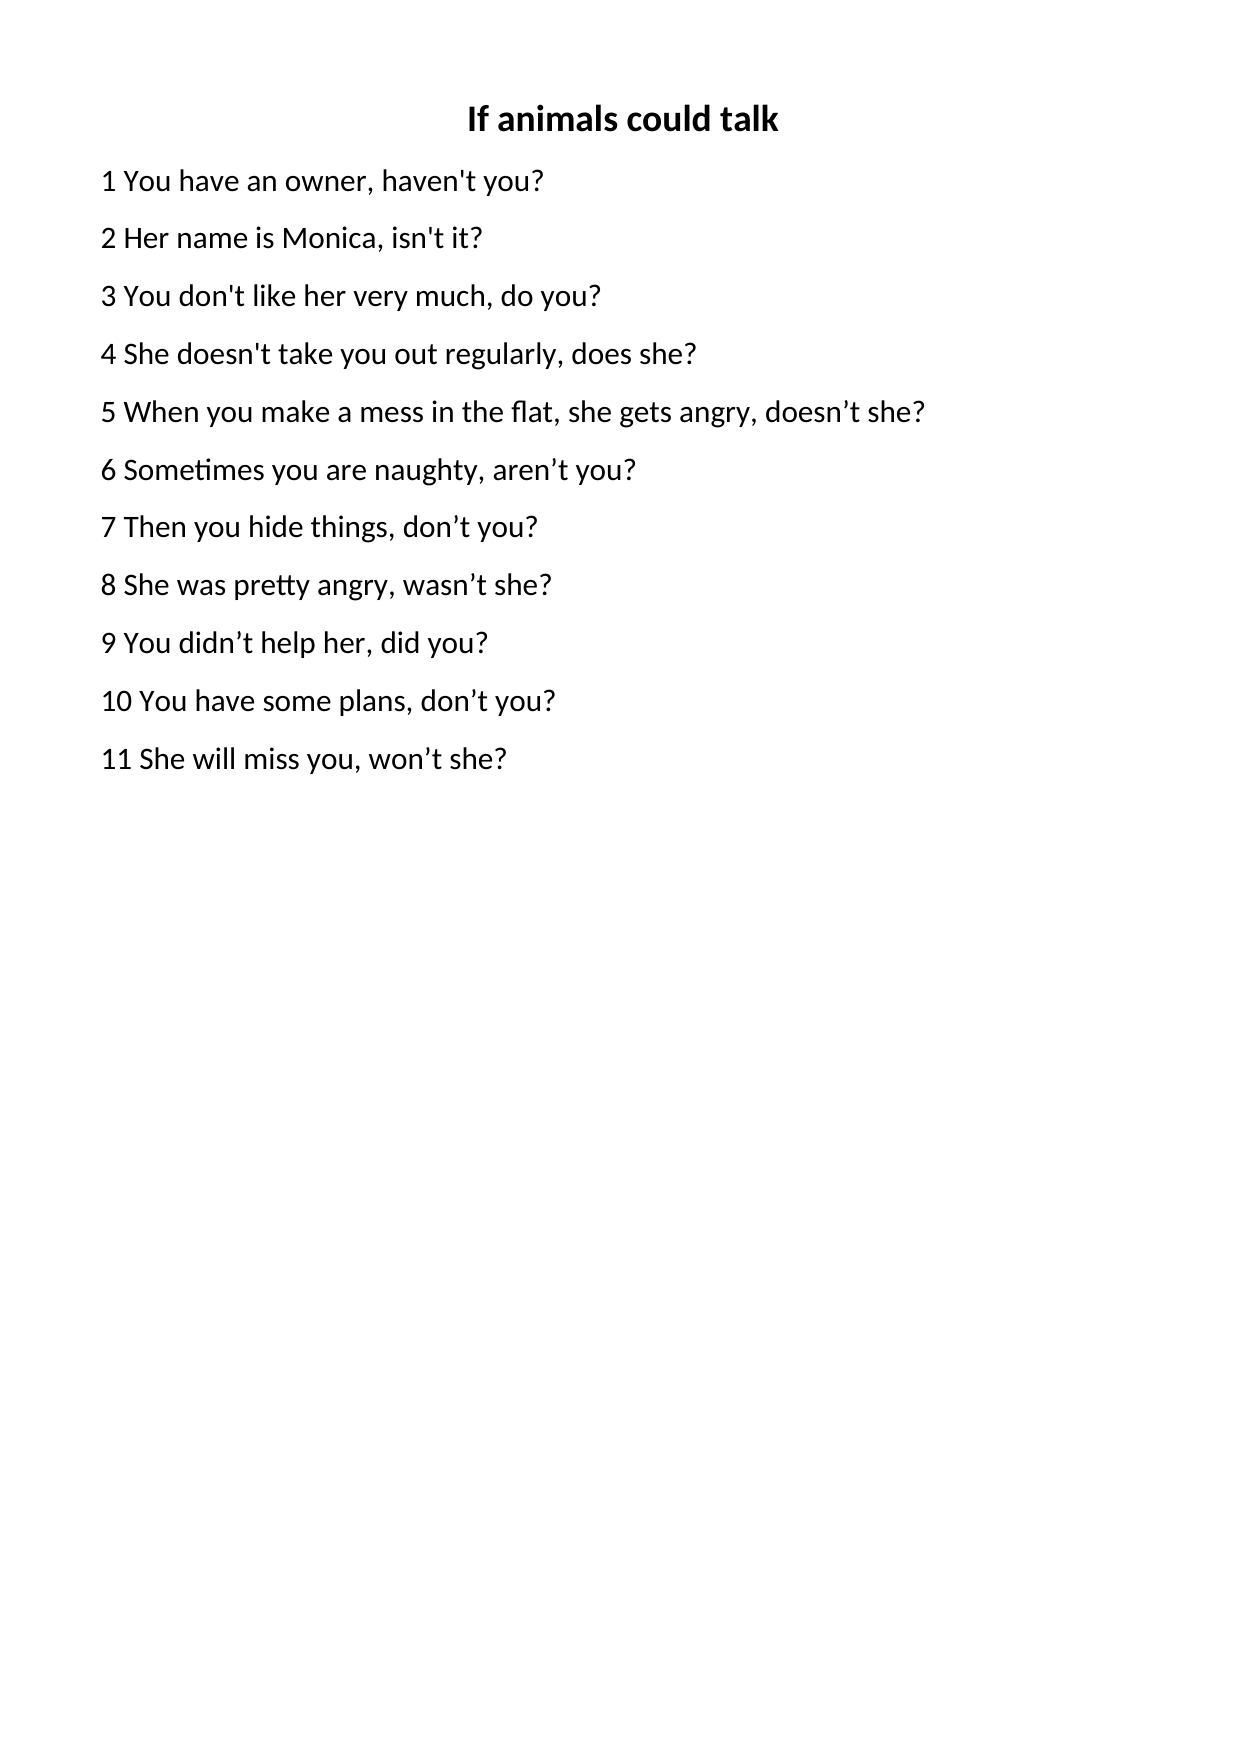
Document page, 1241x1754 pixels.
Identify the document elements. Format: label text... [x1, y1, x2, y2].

text If animals could talk [100, 94, 1146, 140]
text 8 She was pretty angry, wasn’t she? [100, 565, 1146, 603]
text 10 You have some plans, don’t you? [100, 681, 1146, 719]
text 1 You have an owner, haven't you? [100, 161, 1146, 199]
text 5 When you make a mess in the flat, she gets angry, doesn’t she? [100, 392, 1146, 430]
text 11 She will miss you, won’t she? [100, 739, 1146, 777]
text 3 You don't like her very much, do you? [100, 276, 1146, 314]
text 7 Then you hide things, don’t you? [100, 507, 1146, 546]
text 9 You didn’t help her, did you? [100, 623, 1146, 661]
text 2 Her name is Monica, isn't it? [100, 218, 1146, 257]
text 6 Sometimes you are naughty, aren’t you? [100, 450, 1146, 488]
text 4 She doesn't take you out regularly, does she? [100, 334, 1146, 372]
